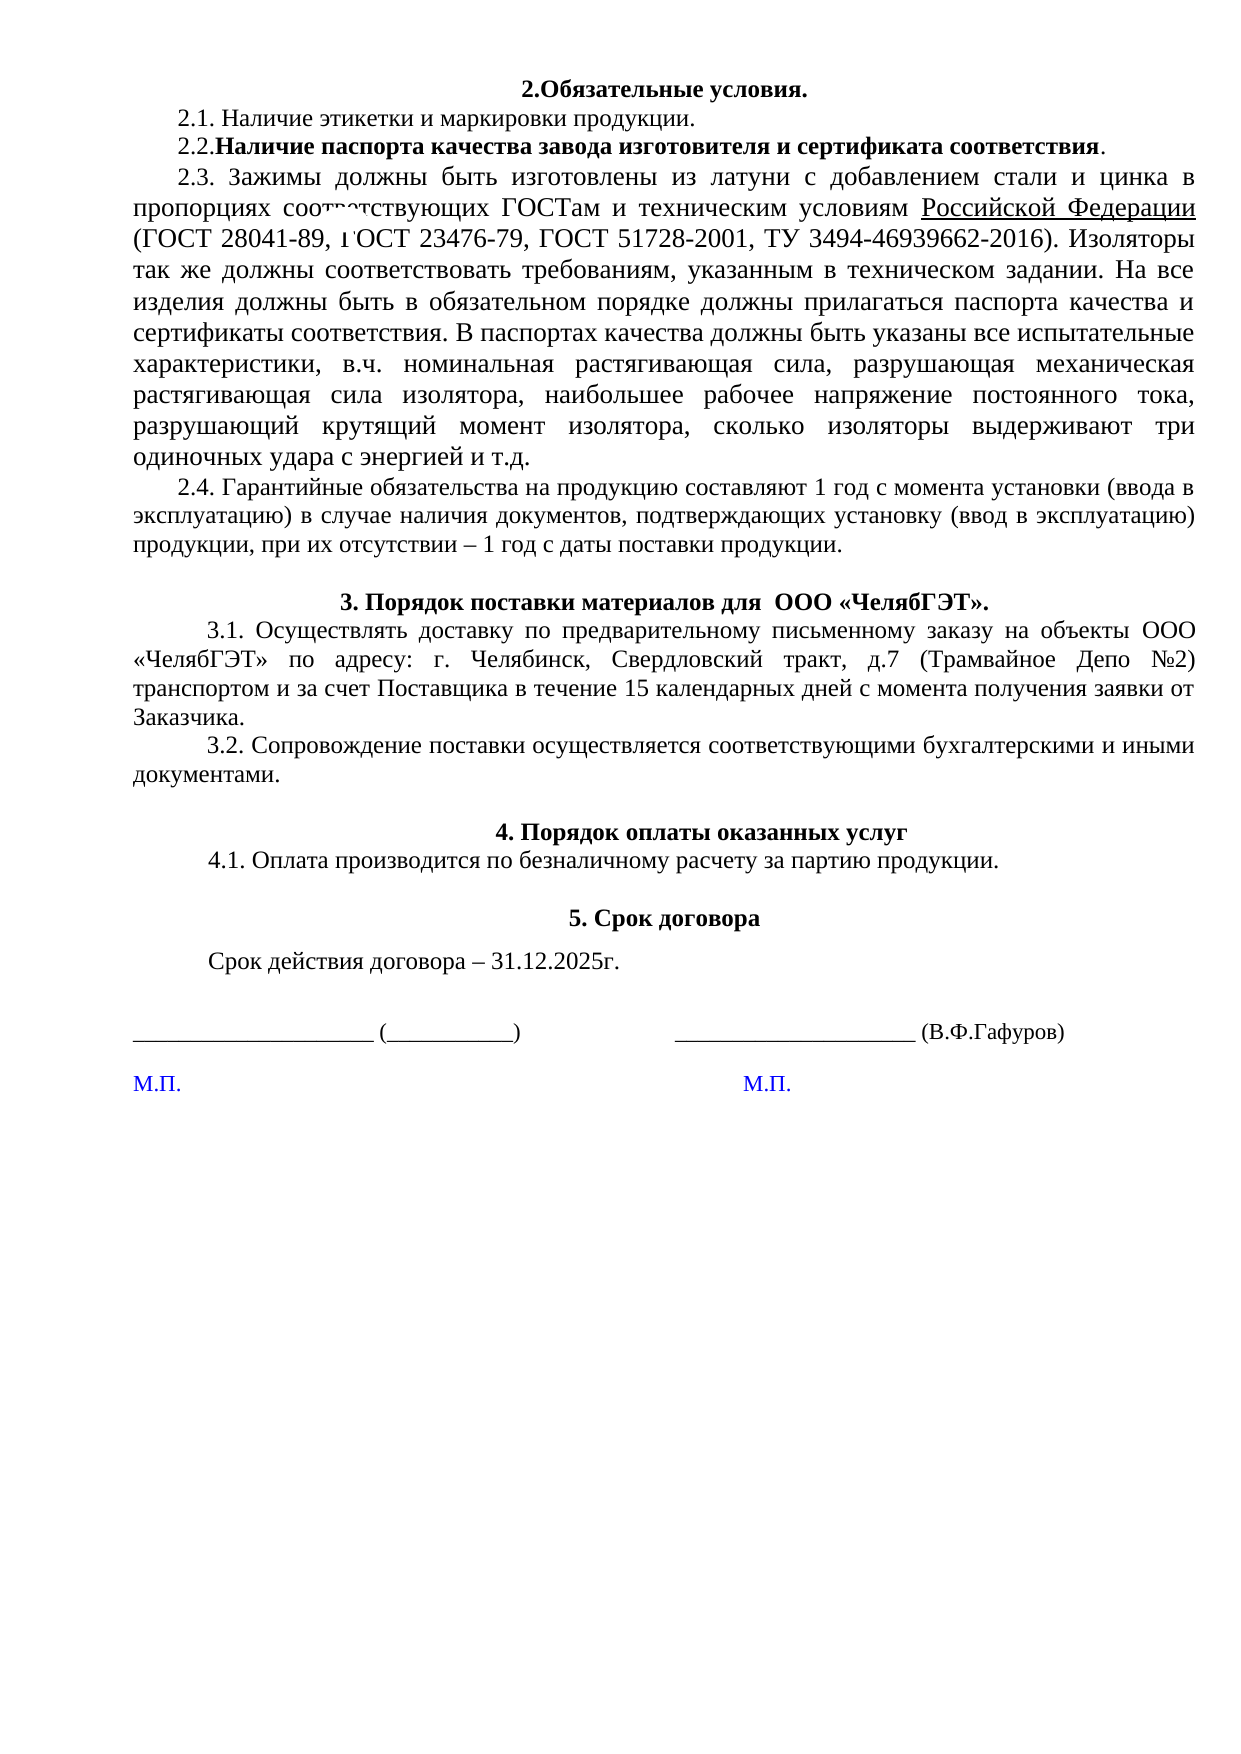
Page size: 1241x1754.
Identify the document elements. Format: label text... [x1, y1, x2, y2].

text 5. Срок договора [133, 903, 1196, 932]
text 2.1. Наличие этикетки и маркировки продукции. [177, 103, 1196, 131]
text М.П. М.П. [133, 1071, 1196, 1097]
text 3. Порядок поставки материалов для ООО «ЧелябГЭТ». [133, 587, 1196, 615]
text 4.1. Оплата производится по безналичному расчету за партию продукции. [133, 845, 1196, 874]
list 2.Обязательные условия. [133, 74, 1196, 103]
text 3.1. Осуществлять доставку по предварительному письменному заказу на объекты ООО «ЧелябГЭТ» по адресу: г. Челябинск, Свердловский тракт, д.7 (Трамвайное Депо №2) транспортом и за счет Поставщика в течение 15 календарных дней с момента получения заявки от Заказчика. [133, 615, 1196, 730]
text _____________________ (___________) _____________________ (В.Ф.Гафуров) [133, 1018, 1196, 1044]
text 4. Порядок оплаты оказанных услуг [133, 817, 1196, 845]
text Срок действия договора – 31.12.2025г. [133, 946, 1196, 975]
text 2.4. Гарантийные обязательства на продукцию составляют 1 год с момента установки (ввода в эксплуатацию) в случае наличия документов, подтверждающих установку (ввод в эксплуатацию) продукции, при их отсутствии – 1 год с даты поставки продукции. [133, 472, 1196, 558]
text 2.3. Зажимы должны быть изготовлены из латуни с добавлением стали и цинка в пропорциях соответствующих ГОСТам и техническим условиям Российской Федерации (ГОСТ 28041-89, ГОСТ 23476-79, ГОСТ 51728-2001, ТУ 3494-46939662-2016). Изоляторы так же должны соответствовать требованиям, указанным в техническом задании. На все изделия должны быть в обязательном порядке должны прилагаться паспорта качества и сертификаты соответствия. В паспортах качества должны быть указаны все испытательные характеристики, в.ч. номинальная растягивающая сила, разрушающая механическая растягивающая сила изолятора, наибольшее рабочее напряжение постоянного тока, разрушающий крутящий момент изолятора, сколько изоляторы выдерживают три одиночных удара с энергией и т.д. [133, 160, 1196, 472]
text 2.2.Наличие паспорта качества завода изготовителя и сертификата соответствия. [177, 131, 1196, 160]
text 3.2. Сопровождение поставки осуществляется соответствующими бухгалтерскими и иными документами. [133, 730, 1196, 788]
